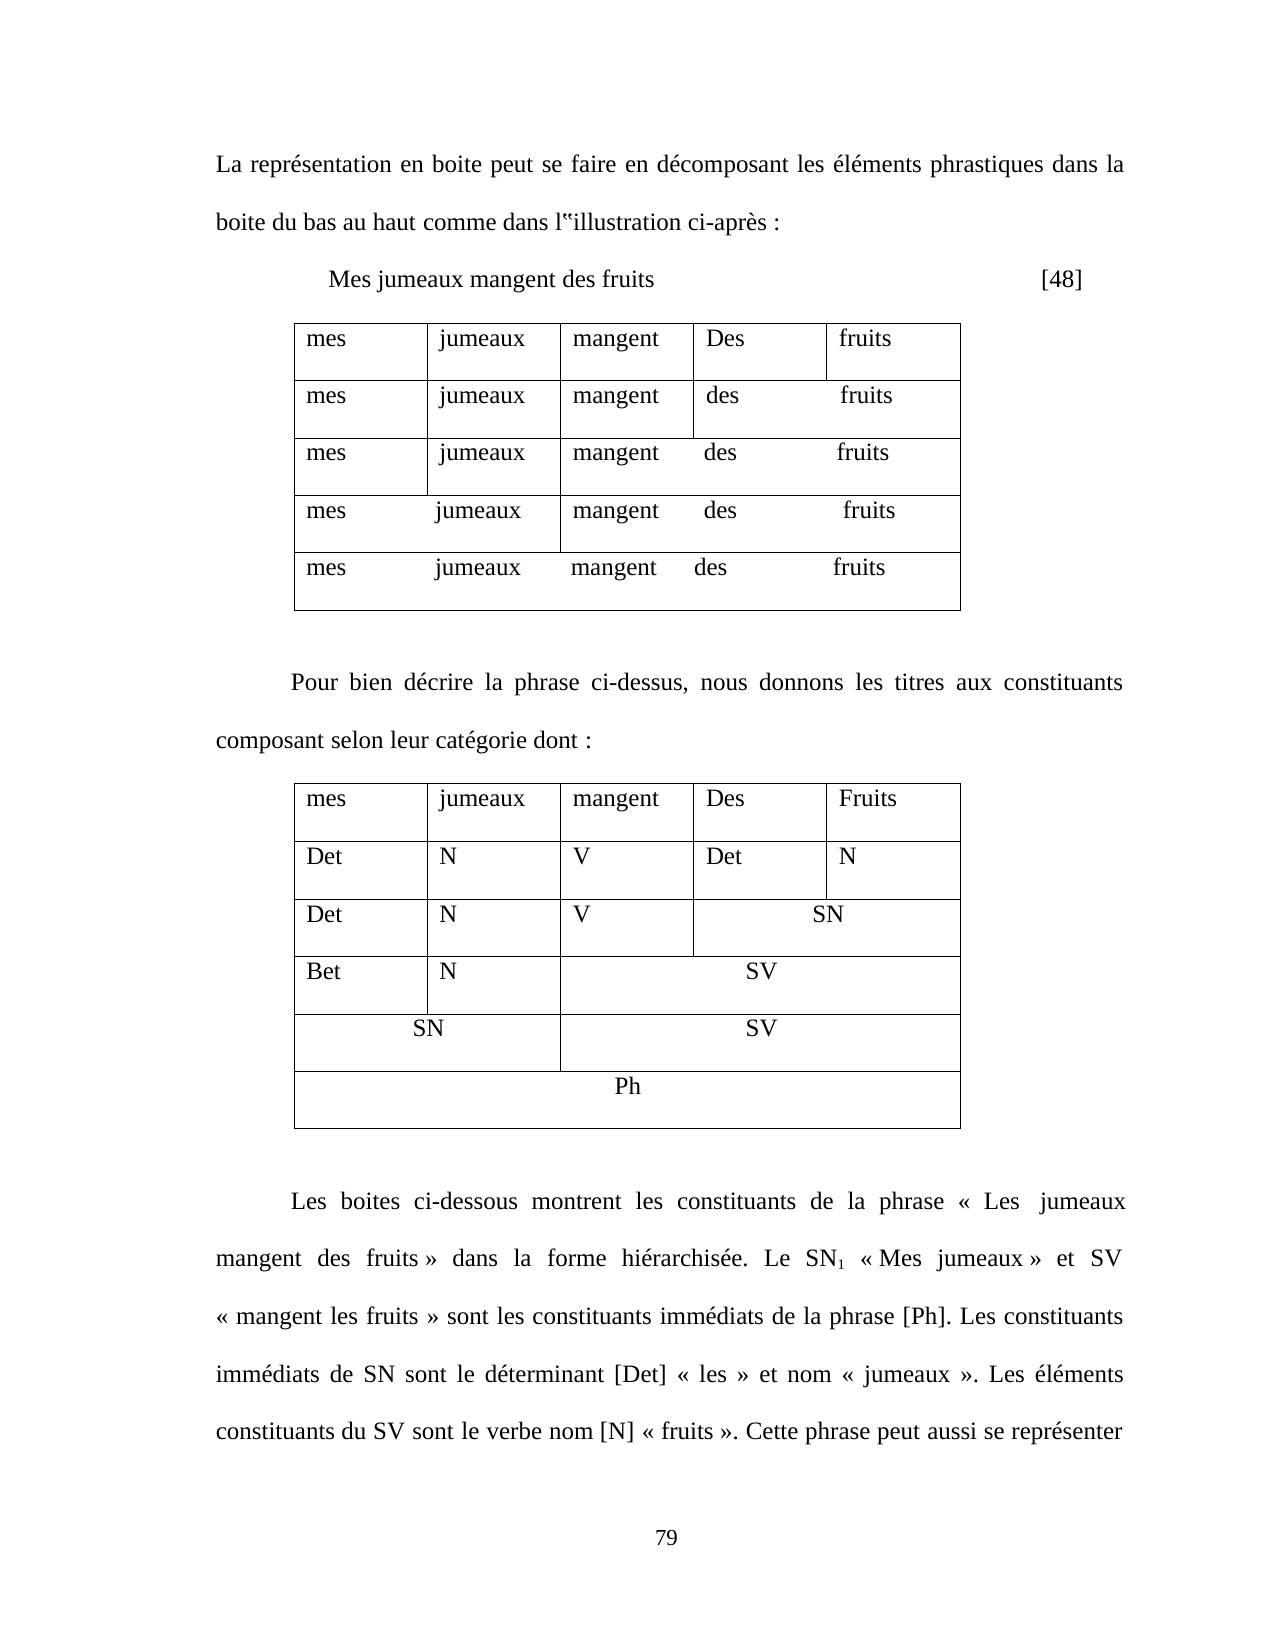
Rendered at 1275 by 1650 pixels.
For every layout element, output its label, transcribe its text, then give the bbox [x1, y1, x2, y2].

text Pour bien décrire la phrase ci-dessus, nous donnons les titres aux constituants composant selon leur catégorie dont : [216, 667, 1125, 754]
table_cell Ph [295, 1072, 960, 1128]
table_header fruits [827, 324, 960, 380]
table_cell jumeaux [428, 496, 560, 552]
table_cell N [428, 900, 560, 956]
table_cell mangent [561, 553, 675, 610]
table_cell mangent [561, 439, 675, 495]
table_cell V [561, 900, 693, 956]
table_cell SV [561, 1015, 960, 1071]
table_cell Bet [295, 957, 427, 1013]
text Les boites ci-dessous montrent les constituants de la phrase « Les jumeaux mangent des fruits » dans la forme hiérarchisée. Le SN1 « Mes jumeaux » et SV [216, 1186, 1126, 1272]
text La représentation en boite peut se faire en décomposant les éléments phrastiques dans la boite du bas au haut comme dans l‟illustration ci-après : [216, 149, 1125, 235]
table_cell des [675, 439, 827, 495]
table_cell fruits [827, 381, 960, 437]
table_cell SN [295, 1015, 560, 1071]
table_cell jumeaux [428, 381, 560, 437]
table_cell V [561, 842, 693, 899]
text « mangent les fruits » sont les constituants immédiats de la phrase [Ph]. Les constituants immédiats de SN sont le déterminant [Det] « les » et nom « jumeaux ». Les éléments constituants du SV sont le verbe nom [N] « fruits ». Cette phrase peut aussi se représenter [216, 1301, 1125, 1445]
table_cell SV [561, 957, 960, 1013]
table_header Des [694, 784, 826, 841]
table_cell mes [295, 381, 427, 437]
text Mes jumeaux mangent des fruits [48] [328, 264, 1275, 293]
table_cell mes [295, 553, 428, 610]
table_cell Det [295, 900, 427, 956]
table_cell fruits [827, 553, 960, 610]
table_cell mangent [561, 381, 693, 437]
table_cell Det [694, 842, 826, 899]
table_cell SN [694, 900, 960, 956]
table_header mangent [561, 784, 693, 841]
table_header mes [295, 324, 427, 380]
table_header mes [295, 784, 427, 841]
table_cell jumeaux [428, 553, 561, 610]
table_header jumeaux [428, 324, 560, 380]
table_header jumeaux [428, 784, 560, 841]
table_cell fruits [827, 439, 960, 495]
table_cell des [675, 496, 827, 552]
table_header mangent [561, 324, 693, 380]
table_cell N [428, 957, 560, 1013]
table_cell N [428, 842, 560, 899]
table_cell mes [295, 496, 428, 552]
table_header Fruits [827, 784, 960, 841]
table_cell mes [295, 439, 427, 495]
table_cell des [675, 553, 827, 610]
table_header Des [694, 324, 826, 380]
table_cell des [694, 381, 827, 437]
table_cell Det [295, 842, 427, 899]
table_cell N [827, 842, 960, 899]
table_cell fruits [827, 496, 960, 552]
table_cell jumeaux [428, 439, 560, 495]
table_cell mangent [561, 496, 675, 552]
